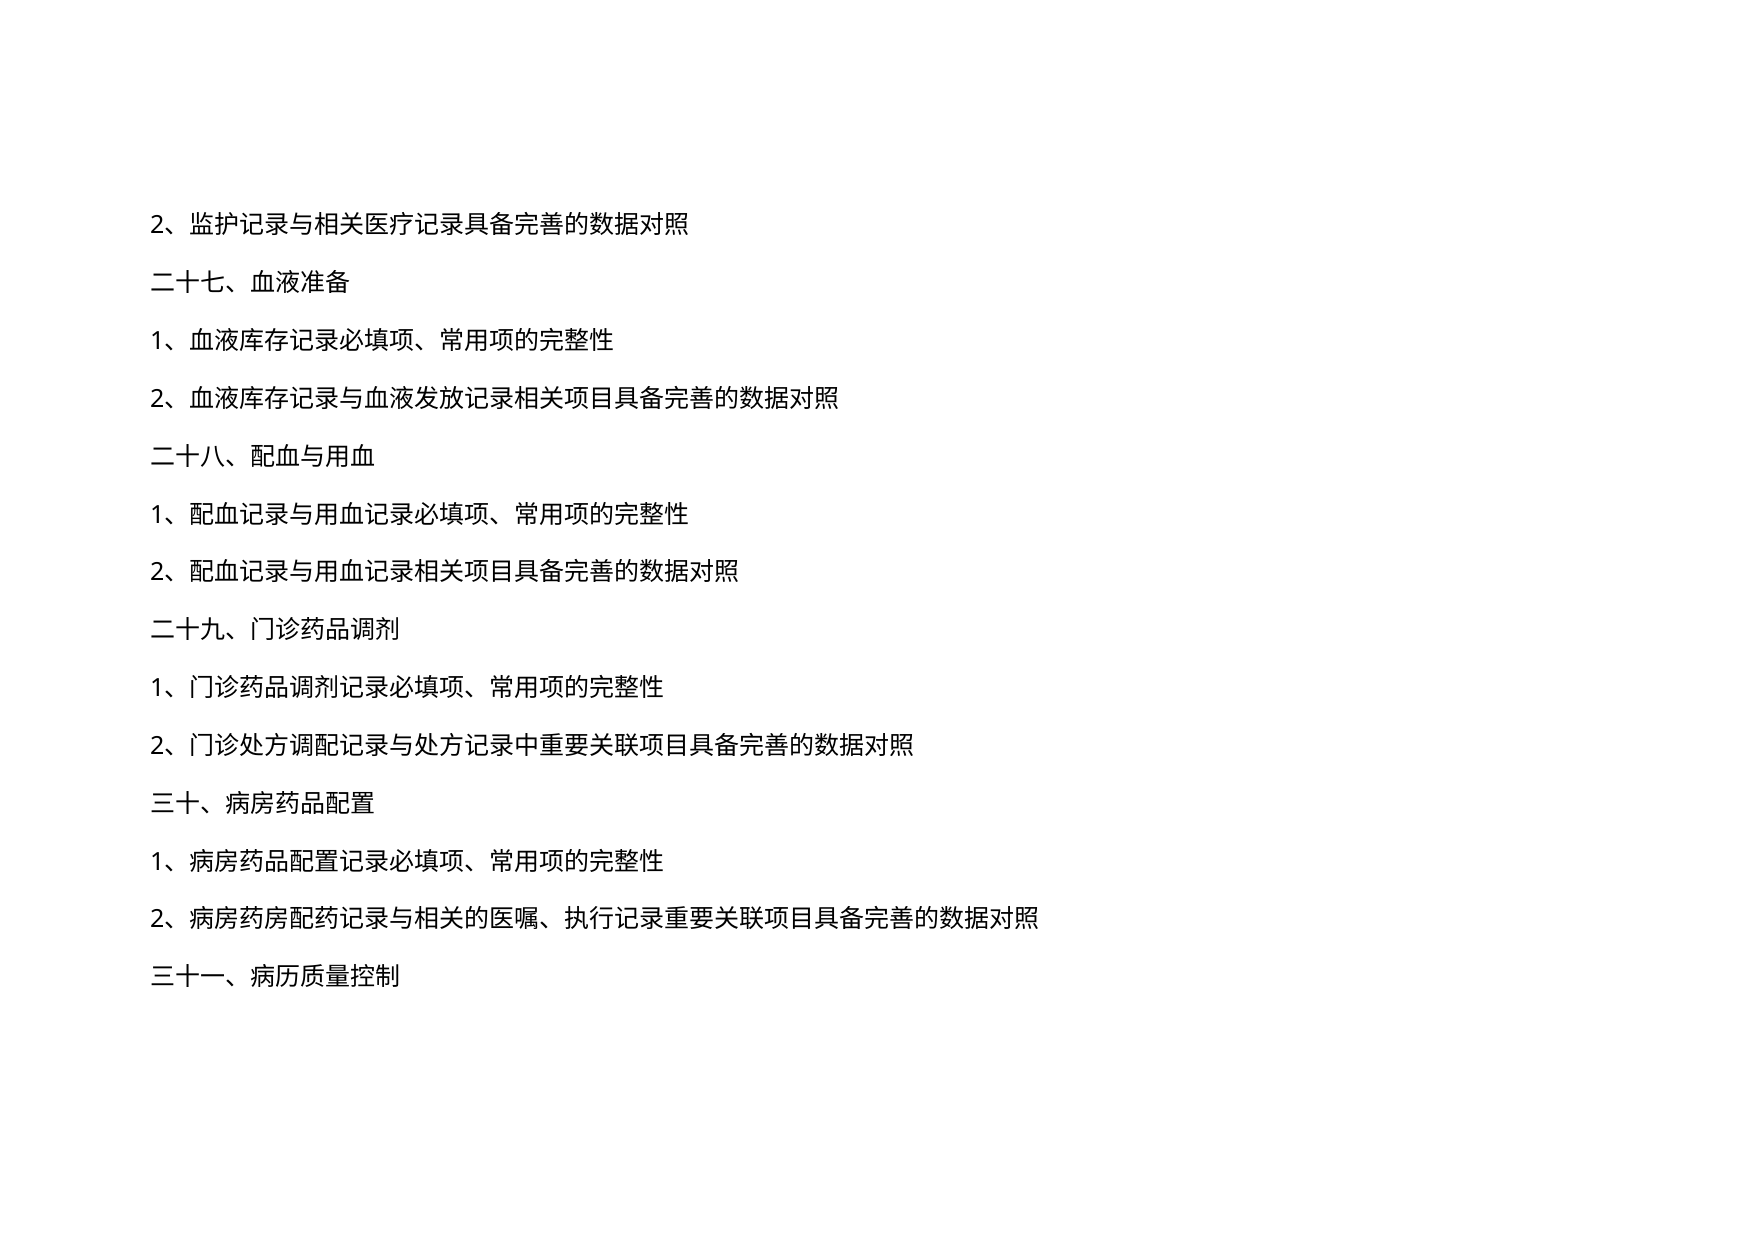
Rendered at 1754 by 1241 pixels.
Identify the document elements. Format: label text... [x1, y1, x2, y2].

text 2、配血记录与用血记录相关项目具备完善的数据对照 [150, 550, 1604, 590]
text 二十九、门诊药品调剂 [150, 608, 1604, 648]
text 二十七、血液准备 [150, 261, 1604, 301]
text 1、门诊药品调剂记录必填项、常用项的完整性 [150, 666, 1604, 706]
text 三十一、病历质量控制 [150, 955, 1604, 994]
text 1、血液库存记录必填项、常用项的完整性 [150, 319, 1604, 359]
text 2、监护记录与相关医疗记录具备完善的数据对照 [150, 203, 1604, 243]
text 1、病房药品配置记录必填项、常用项的完整性 [150, 839, 1604, 879]
text 2、病房药房配药记录与相关的医嘱、执行记录重要关联项目具备完善的数据对照 [150, 897, 1604, 937]
text 三十、病房药品配置 [150, 781, 1604, 821]
text 二十八、配血与用血 [150, 434, 1604, 474]
text 1、配血记录与用血记录必填项、常用项的完整性 [150, 492, 1604, 532]
text 2、门诊处方调配记录与处方记录中重要关联项目具备完善的数据对照 [150, 724, 1604, 763]
text 2、血液库存记录与血液发放记录相关项目具备完善的数据对照 [150, 377, 1604, 416]
